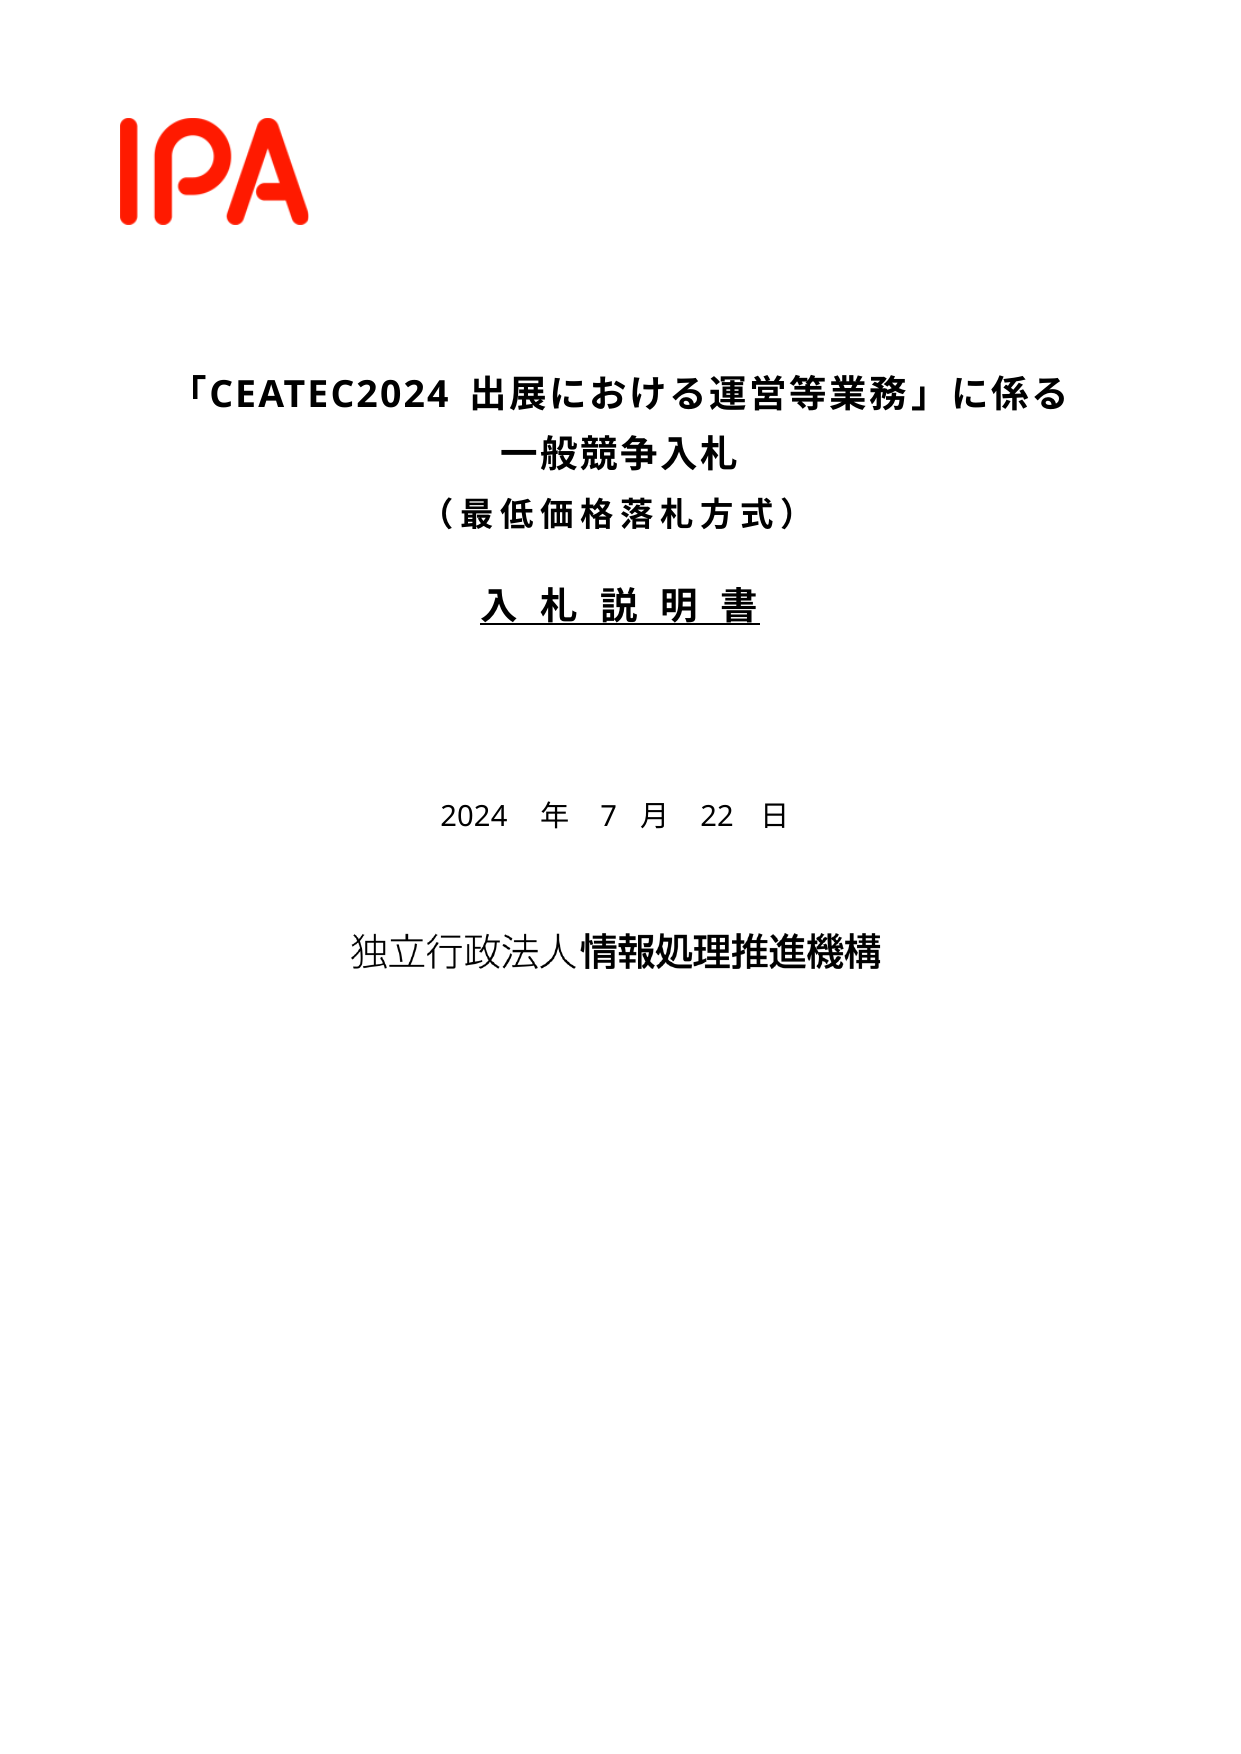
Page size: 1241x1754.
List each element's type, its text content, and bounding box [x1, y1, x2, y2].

text 一般競争入札 [120, 421, 1120, 482]
text （最低価格落札方式） [120, 482, 1120, 542]
text 2024年7月22日 [120, 784, 1120, 845]
picture [350, 933, 881, 969]
text 「CEATEC2024出展における運営等業務」に係る [120, 361, 1120, 421]
picture [120, 118, 309, 225]
text 入 札 説 明 書 [120, 573, 1120, 633]
